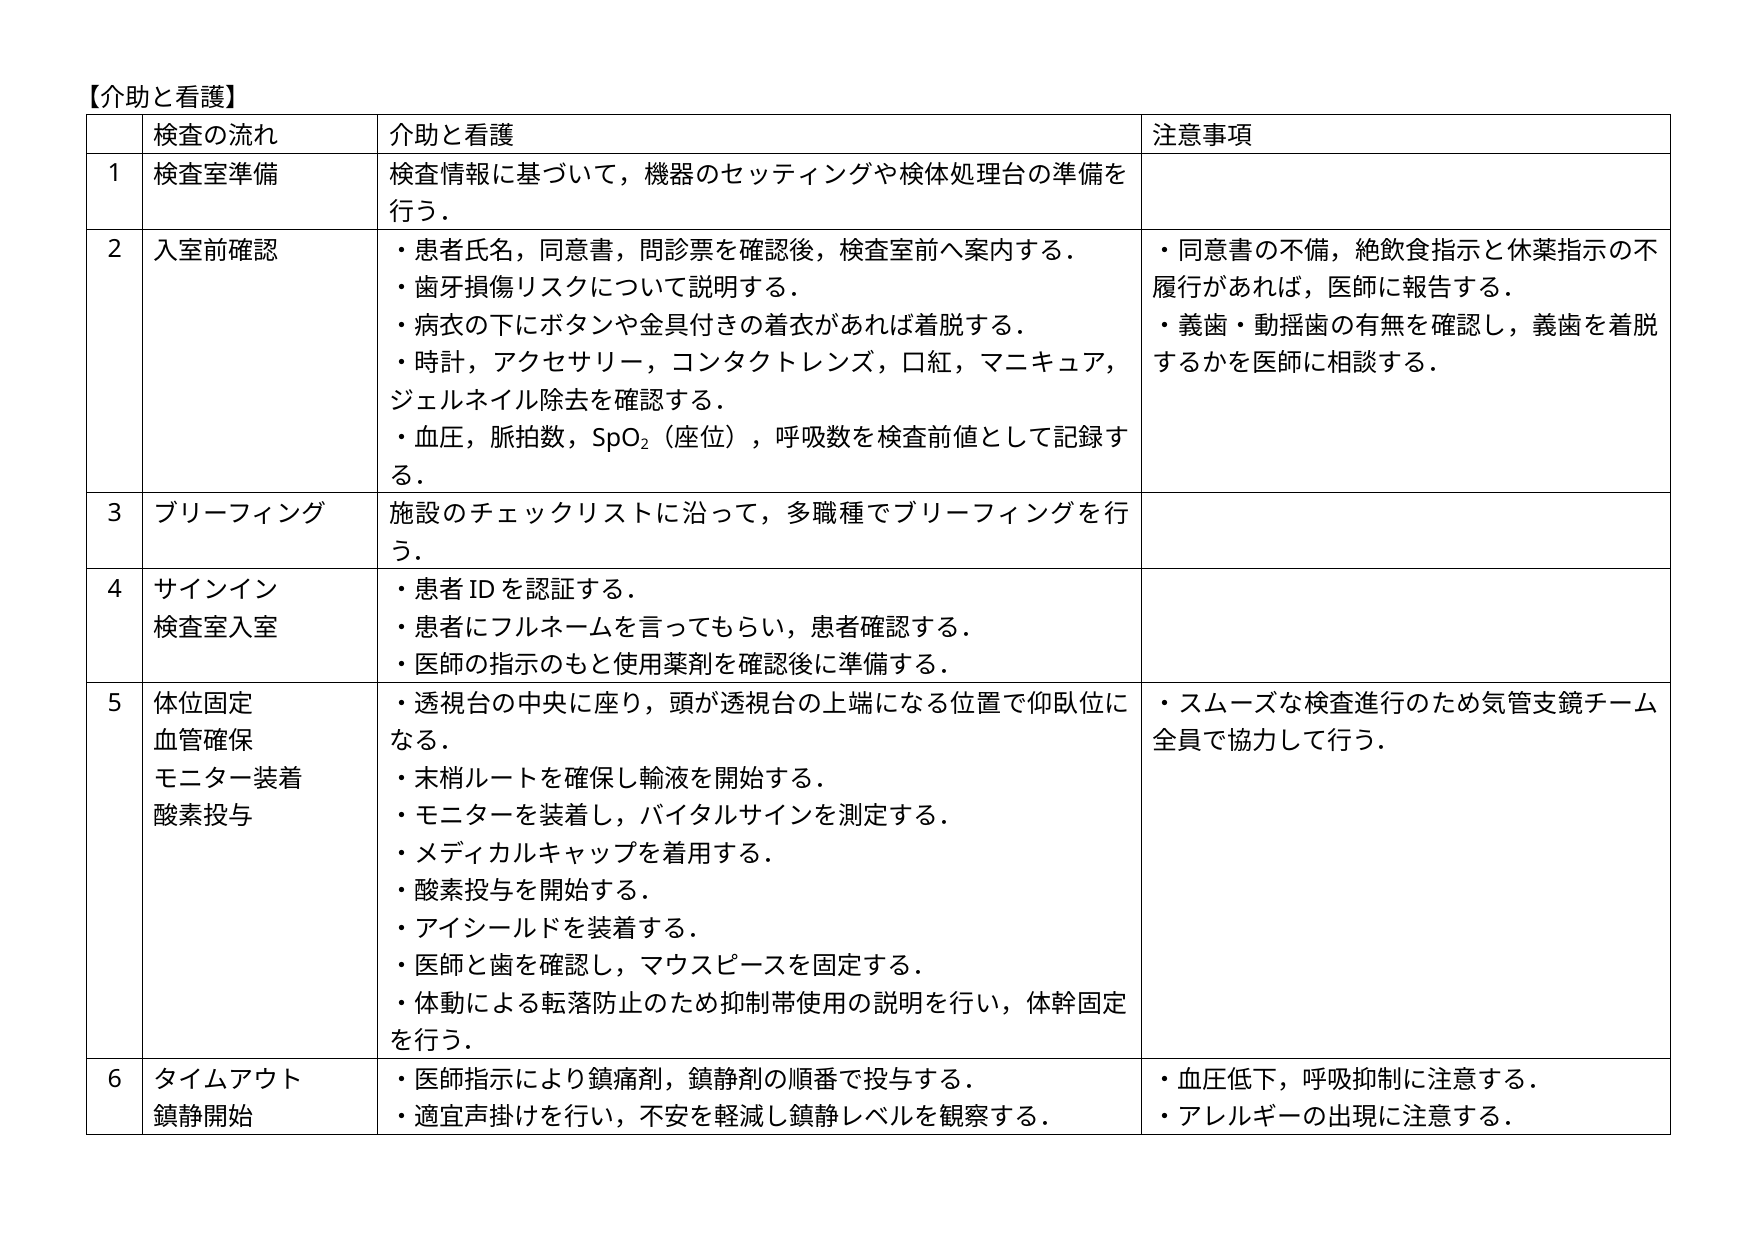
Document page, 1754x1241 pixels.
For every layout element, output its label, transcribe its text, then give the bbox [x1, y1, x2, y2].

table_cell ・同意書の不備，絶飲食指示と休薬指示の不履行があれば，医師に報告する． ・義歯・動揺歯の有無を確認し，義歯を着脱するかを医師に相談する． [1142, 230, 1670, 492]
table_cell 検査情報に基づいて，機器のセッティングや検体処理台の準備を行う． [378, 154, 1141, 228]
table_cell 検査室準備 [143, 154, 377, 228]
table_cell ・患者IDを認証する． ・患者にフルネームを言ってもらい，患者確認する． ・医師の指示のもと使用薬剤を確認後に準備する． [378, 569, 1141, 682]
table_cell 3 [87, 493, 142, 568]
table_cell 施設のチェックリストに沿って，多職種でブリーフィングを行う． [378, 493, 1141, 568]
table_cell 5 [87, 683, 142, 1058]
table_cell 入室前確認 [143, 230, 377, 492]
table_header [87, 115, 142, 152]
table_cell [1142, 493, 1670, 568]
table_cell ・スムーズな検査進行のため気管支鏡チーム全員で協力して行う． [1142, 683, 1670, 1058]
table_cell ・医師指示により鎮痛剤，鎮静剤の順番で投与する． ・適宜声掛けを行い，不安を軽減し鎮静レベルを観察する． [378, 1059, 1141, 1134]
table_cell 体位固定 血管確保 モニター装着 酸素投与 [143, 683, 377, 1058]
table_cell タイムアウト 鎮静開始 [143, 1059, 377, 1134]
table_cell 1 [87, 154, 142, 228]
table_cell ・血圧低下，呼吸抑制に注意する． ・アレルギーの出現に注意する． [1142, 1059, 1670, 1134]
text 【介助と看護】 [75, 76, 1679, 114]
table_header 注意事項 [1142, 115, 1670, 152]
table_cell 4 [87, 569, 142, 682]
table_cell 2 [87, 230, 142, 492]
table_cell サインイン 検査室入室 [143, 569, 377, 682]
table_cell ・透視台の中央に座り，頭が透視台の上端になる位置で仰臥位になる． ・末梢ルートを確保し輸液を開始する． ・モニターを装着し，バイタルサインを測定する． ・メディカルキャップを着用する． ・酸素投与を開始する． ・アイシールドを装着する． ・医師と歯を確認し，マウスピースを固定する． ・体動による転落防止のため抑制帯使用の説明を行い，体幹固定を行う． [378, 683, 1141, 1058]
table_cell ブリーフィング [143, 493, 377, 568]
table_cell ・患者氏名，同意書，問診票を確認後，検査室前へ案内する． ・歯牙損傷リスクについて説明する． ・病衣の下にボタンや金具付きの着衣があれば着脱する． ・時計，アクセサリー，コンタクトレンズ，口紅，マニキュア，ジェルネイル除去を確認する． ・血圧，脈拍数，SpO2（座位），呼吸数を検査前値として記録する． [378, 230, 1141, 492]
table_cell 6 [87, 1059, 142, 1134]
table_header 介助と看護 [378, 115, 1141, 152]
table_header 検査の流れ [143, 115, 377, 152]
table_cell [1142, 154, 1670, 228]
table_cell [1142, 569, 1670, 682]
